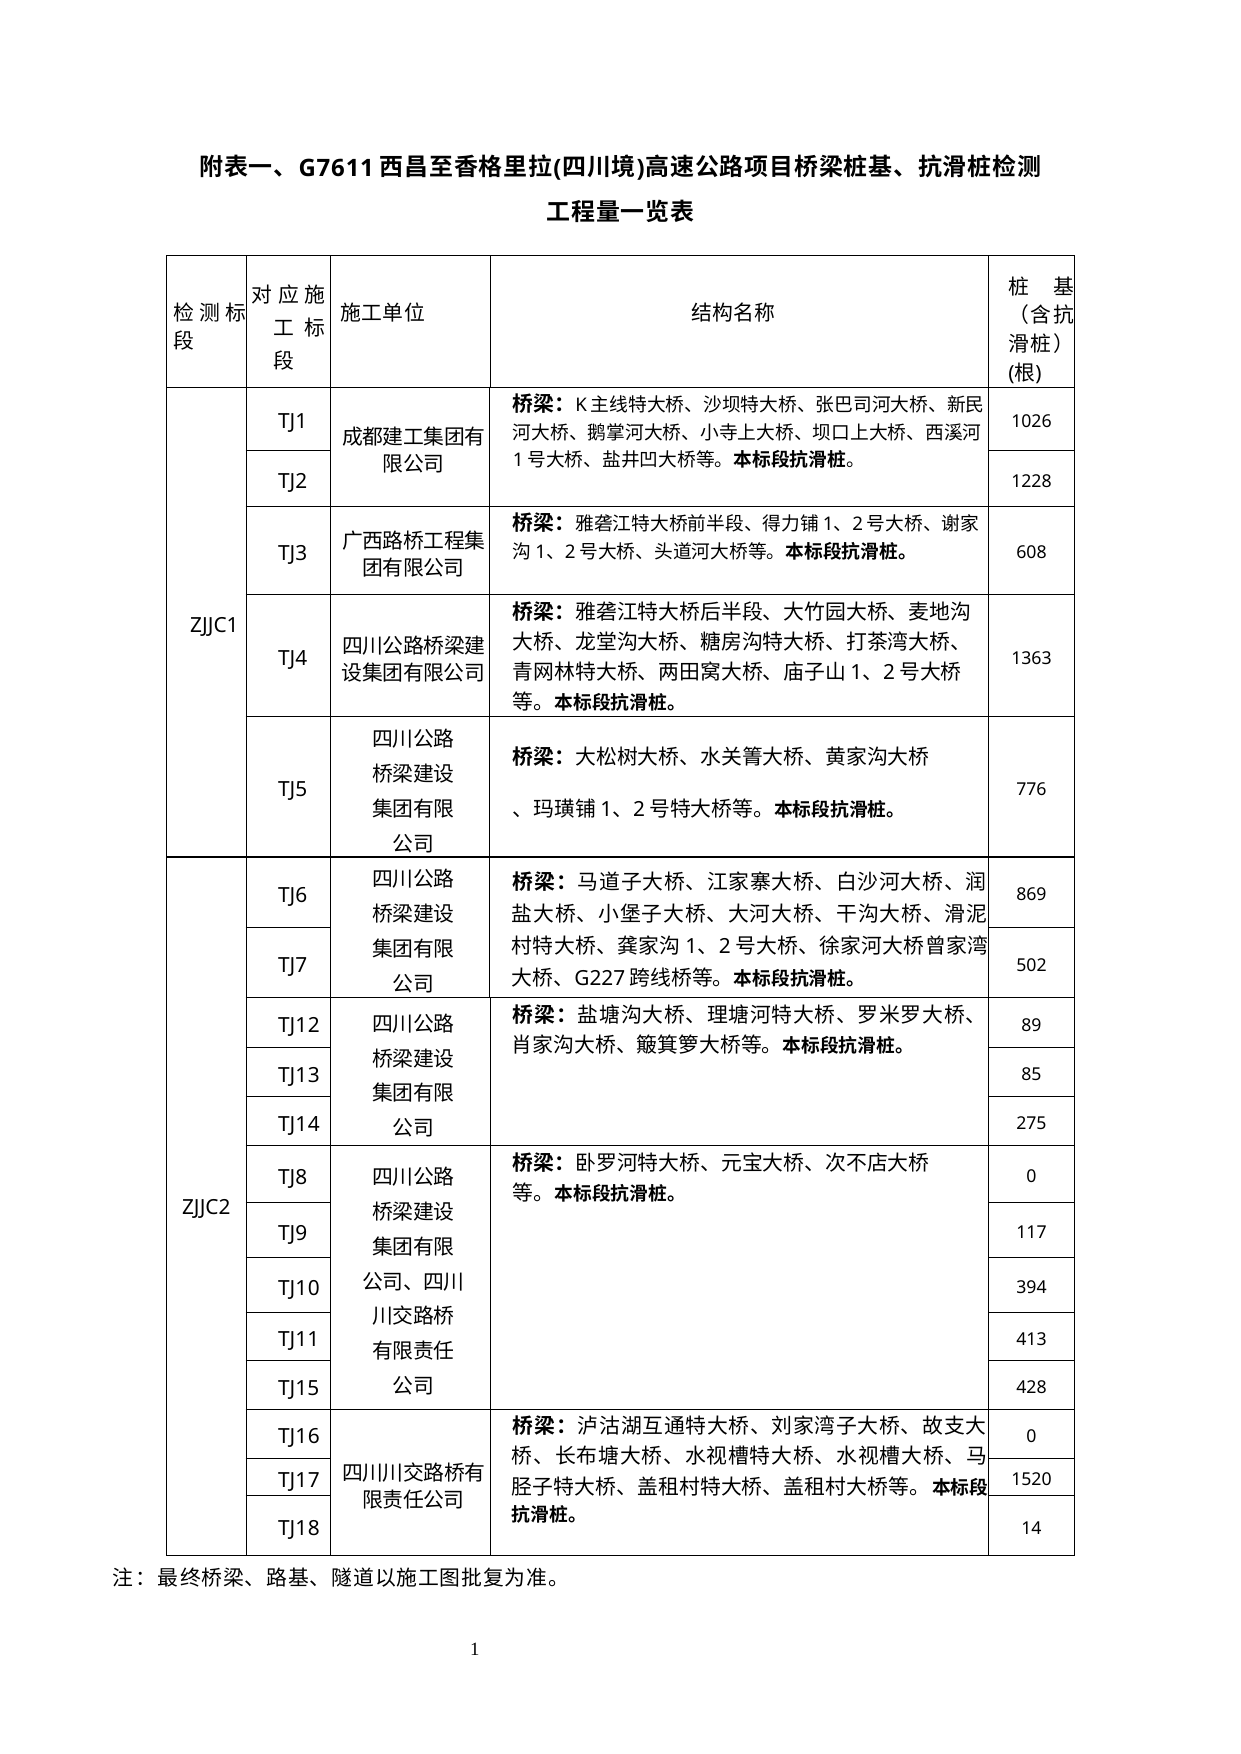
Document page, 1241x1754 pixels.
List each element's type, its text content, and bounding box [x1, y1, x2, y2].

table_cell 1026 [989, 388, 1074, 450]
table_cell TJ2 [247, 451, 330, 506]
table_cell TJ4 [247, 595, 330, 716]
table_cell 广西路桥工程集团有限公司 [331, 507, 489, 594]
table_cell TJ3 [247, 507, 330, 594]
table_cell 608 [989, 507, 1074, 594]
table_cell TJ17 [247, 1459, 330, 1495]
table_cell 85 [989, 1048, 1074, 1096]
table_cell 桥梁：泸沽湖互通特大桥、刘家湾子大桥、故支大桥、长布塘大桥、水视槽特大桥、水视槽大桥、马胫子特大桥、盖租村特大桥、盖租村大桥等。本标段抗滑桩。 [491, 1410, 988, 1555]
table_cell 四川川交路桥有限责任公司 [331, 1410, 490, 1555]
table_cell ZJJC2 [167, 858, 246, 1555]
table_cell 成都建工集团有限公司 [331, 388, 489, 506]
table_cell TJ6 [247, 858, 330, 927]
table_cell 桥梁：马道子大桥、江家寨大桥、白沙河大桥、润盐大桥、小堡子大桥、大河大桥、干沟大桥、滑泥村特大桥、龚家沟1、2号大桥、徐家河大桥曾家湾大桥、G227跨线桥等。本标段抗滑桩。 [490, 858, 988, 997]
table_cell 桥梁：雅砻江特大桥前半段、得力铺1、2号大桥、谢家沟1、2号大桥、头道河大桥等。本标段抗滑桩。 [490, 507, 988, 594]
table_cell 14 [989, 1496, 1074, 1555]
table_cell TJ12 [247, 998, 330, 1047]
text 工程量一览表 [112, 203, 1128, 239]
table_header 桩基（含抗滑桩）(根) [989, 256, 1074, 387]
table_cell TJ16 [247, 1410, 330, 1458]
table_cell 桥梁：大松树大桥、水关箐大桥、黄家沟大桥 、玛璜铺1、2号特大桥等。本标段抗滑桩。 [490, 717, 988, 856]
table_cell 1228 [989, 451, 1074, 506]
table_cell 四川公路 桥梁建设 集团有限 公司 [331, 858, 489, 997]
table_cell 275 [989, 1097, 1074, 1145]
table_cell 776 [989, 717, 1074, 856]
table_cell 桥梁：盐塘沟大桥、理塘河特大桥、罗米罗大桥、肖家沟大桥、簸箕箩大桥等。本标段抗滑桩。 [491, 998, 988, 1145]
text 注：最终桥梁、路基、隧道以施工图批复为准。 [112, 1562, 1128, 1591]
table_header 检测标段 [167, 256, 246, 387]
table_header 对应施工标段 [247, 256, 330, 387]
table_cell 0 [989, 1410, 1074, 1458]
table_cell 428 [989, 1361, 1074, 1408]
table_cell TJ14 [247, 1097, 330, 1145]
table_cell 869 [989, 858, 1074, 927]
table_cell 413 [989, 1313, 1074, 1360]
table_cell 桥梁：雅砻江特大桥后半段、大竹园大桥、麦地沟大桥、龙堂沟大桥、糖房沟特大桥、打茶湾大桥、青网林特大桥、两田窝大桥、庙子山1、2号大桥等。本标段抗滑桩。 [490, 595, 988, 716]
table_cell ZJJC1 [167, 388, 246, 856]
table_cell TJ15 [247, 1361, 330, 1408]
table_cell 0 [989, 1146, 1074, 1202]
table_cell TJ18 [247, 1496, 330, 1555]
table_cell 四川公路 桥梁建设 集团有限 公司、四川 川交路桥 有限责任 公司 [331, 1146, 490, 1408]
table_cell 117 [989, 1203, 1074, 1257]
table_cell 1363 [989, 595, 1074, 716]
table_cell TJ5 [247, 717, 330, 856]
table_cell 502 [989, 928, 1074, 997]
table_cell 桥梁：卧罗河特大桥、元宝大桥、次不店大桥 等。本标段抗滑桩。 [491, 1146, 988, 1408]
table_cell TJ11 [247, 1313, 330, 1360]
table_header 施工单位 [331, 256, 490, 387]
table_cell TJ10 [247, 1258, 330, 1312]
table_cell 四川公路 桥梁建设 集团有限 公司 [331, 717, 489, 856]
table_cell 394 [989, 1258, 1074, 1312]
table_cell 89 [989, 998, 1074, 1047]
text 附表一、G7611西昌至香格里拉(四川境)高速公路项目桥梁桩基、抗滑桩检测 [112, 158, 1128, 195]
table_cell TJ13 [247, 1048, 330, 1096]
table_header 结构名称 [491, 256, 988, 387]
table_cell TJ7 [247, 928, 330, 997]
table_cell 四川公路 桥梁建设 集团有限 公司 [331, 998, 490, 1145]
table_cell 桥梁：K主线特大桥、沙坝特大桥、张巴司河大桥、新民河大桥、鹅掌河大桥、小寺上大桥、坝口上大桥、西溪河1号大桥、盐井凹大桥等。本标段抗滑桩。 [490, 388, 988, 506]
table_cell TJ9 [247, 1203, 330, 1257]
table_cell 四川公路桥梁建设集团有限公司 [331, 595, 489, 716]
table_cell TJ1 [247, 388, 330, 450]
table_cell TJ8 [247, 1146, 330, 1202]
table_cell 1520 [989, 1459, 1074, 1495]
